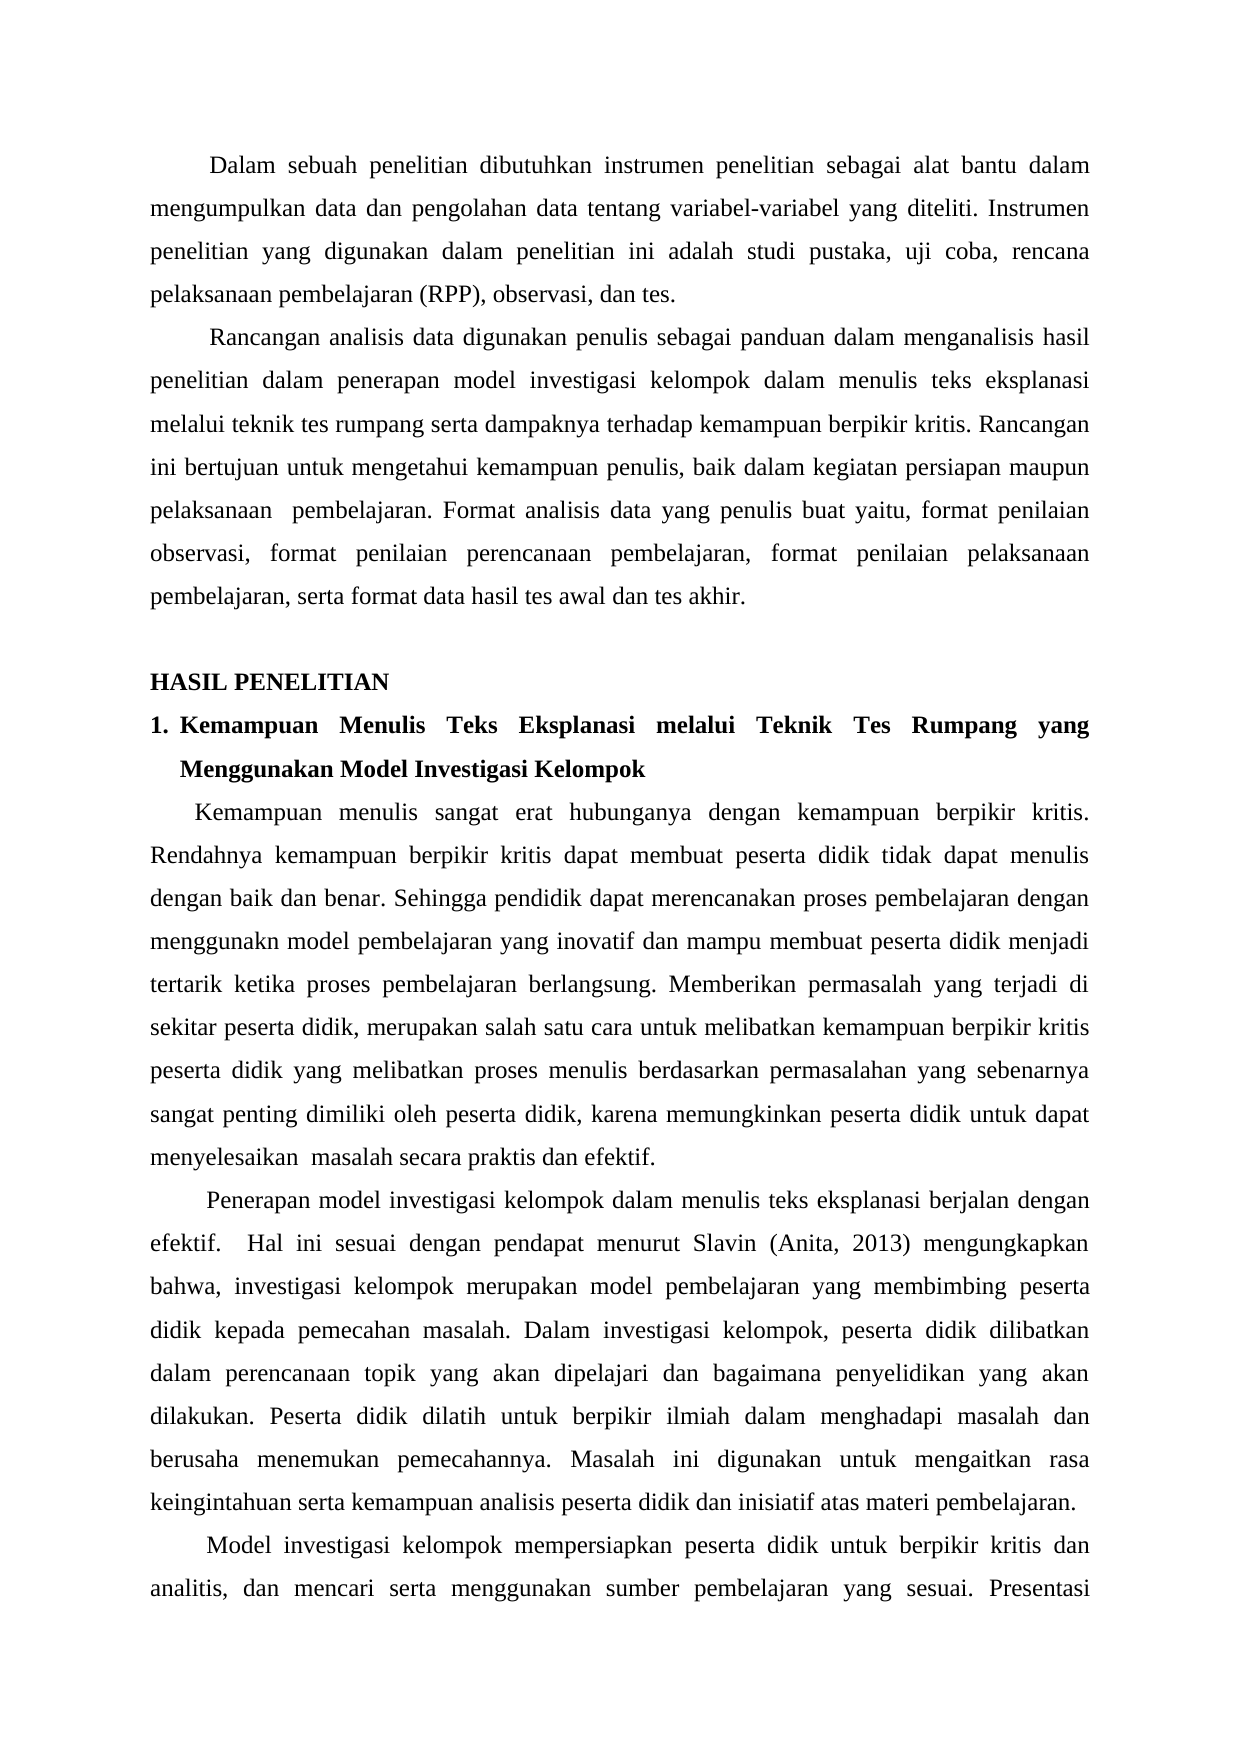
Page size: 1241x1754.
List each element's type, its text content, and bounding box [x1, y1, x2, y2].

text Rancangan analisis data digunakan penulis sebagai panduan dalam menganalisis hasil penelitian dalam penerapan model investigasi kelompok dalam menulis teks eksplanasi melalui teknik tes rumpang serta dampaknya terhadap kemampuan berpikir kritis. Rancangan ini bertujuan untuk mengetahui kemampuan penulis, baik dalam kegiatan persiapan maupun pelaksanaan pembelajaran. Format analisis data yang penulis buat yaitu, format penilaian observasi, format penilaian perencanaan pembelajaran, format penilaian pelaksanaan pembelajaran, serta format data hasil tes awal dan tes akhir. [150, 322, 1090, 610]
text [150, 1530, 1090, 1602]
list Kemampuan Menulis Teks Eksplanasi melalui Teknik Tes Rumpang yang Menggunakan Model Investigasi Kelompok [150, 711, 1090, 782]
text Dalam sebuah penelitian dibutuhkan instrumen penelitian sebagai alat bantu dalam mengumpulkan data dan pengolahan data tentang variabel-variabel yang diteliti. Instrumen penelitian yang digunakan dalam penelitian ini adalah studi pustaka, uji coba, rencana pelaksanaan pembelajaran (RPP), observasi, dan tes. [150, 150, 1090, 308]
text HASIL PENELITIAN [150, 667, 1090, 696]
text Penerapan model investigasi kelompok dalam menulis teks eksplanasi berjalan dengan efektif. Hal ini sesuai dengan pendapat menurut Slavin (Anita, 2013) mengungkapkan bahwa, investigasi kelompok merupakan model pembelajaran yang membimbing peserta didik kepada pemecahan masalah. Dalam investigasi kelompok, peserta didik dilibatkan dalam perencanaan topik yang akan dipelajari dan bagaimana penyelidikan yang akan dilakukan. Peserta didik dilatih untuk berpikir ilmiah dalam menghadapi masalah dan berusaha menemukan pemecahannya. Masalah ini digunakan untuk mengaitkan rasa keingintahuan serta kemampuan analisis peserta didik dan inisiatif atas materi pembelajaran. [150, 1185, 1090, 1516]
text Kemampuan menulis sangat erat hubunganya dengan kemampuan berpikir kritis. Rendahnya kemampuan berpikir kritis dapat membuat peserta didik tidak dapat menulis dengan baik dan benar. Sehingga pendidik dapat merencanakan proses pembelajaran dengan menggunakn model pembelajaran yang inovatif dan mampu membuat peserta didik menjadi tertarik ketika proses pembelajaran berlangsung. Memberikan permasalah yang terjadi di sekitar peserta didik, merupakan salah satu cara untuk melibatkan kemampuan berpikir kritis peserta didik yang melibatkan proses menulis berdasarkan permasalahan yang sebenarnya sangat penting dimiliki oleh peserta didik, karena memungkinkan peserta didik untuk dapat menyelesaikan masalah secara praktis dan efektif. [150, 797, 1090, 1171]
